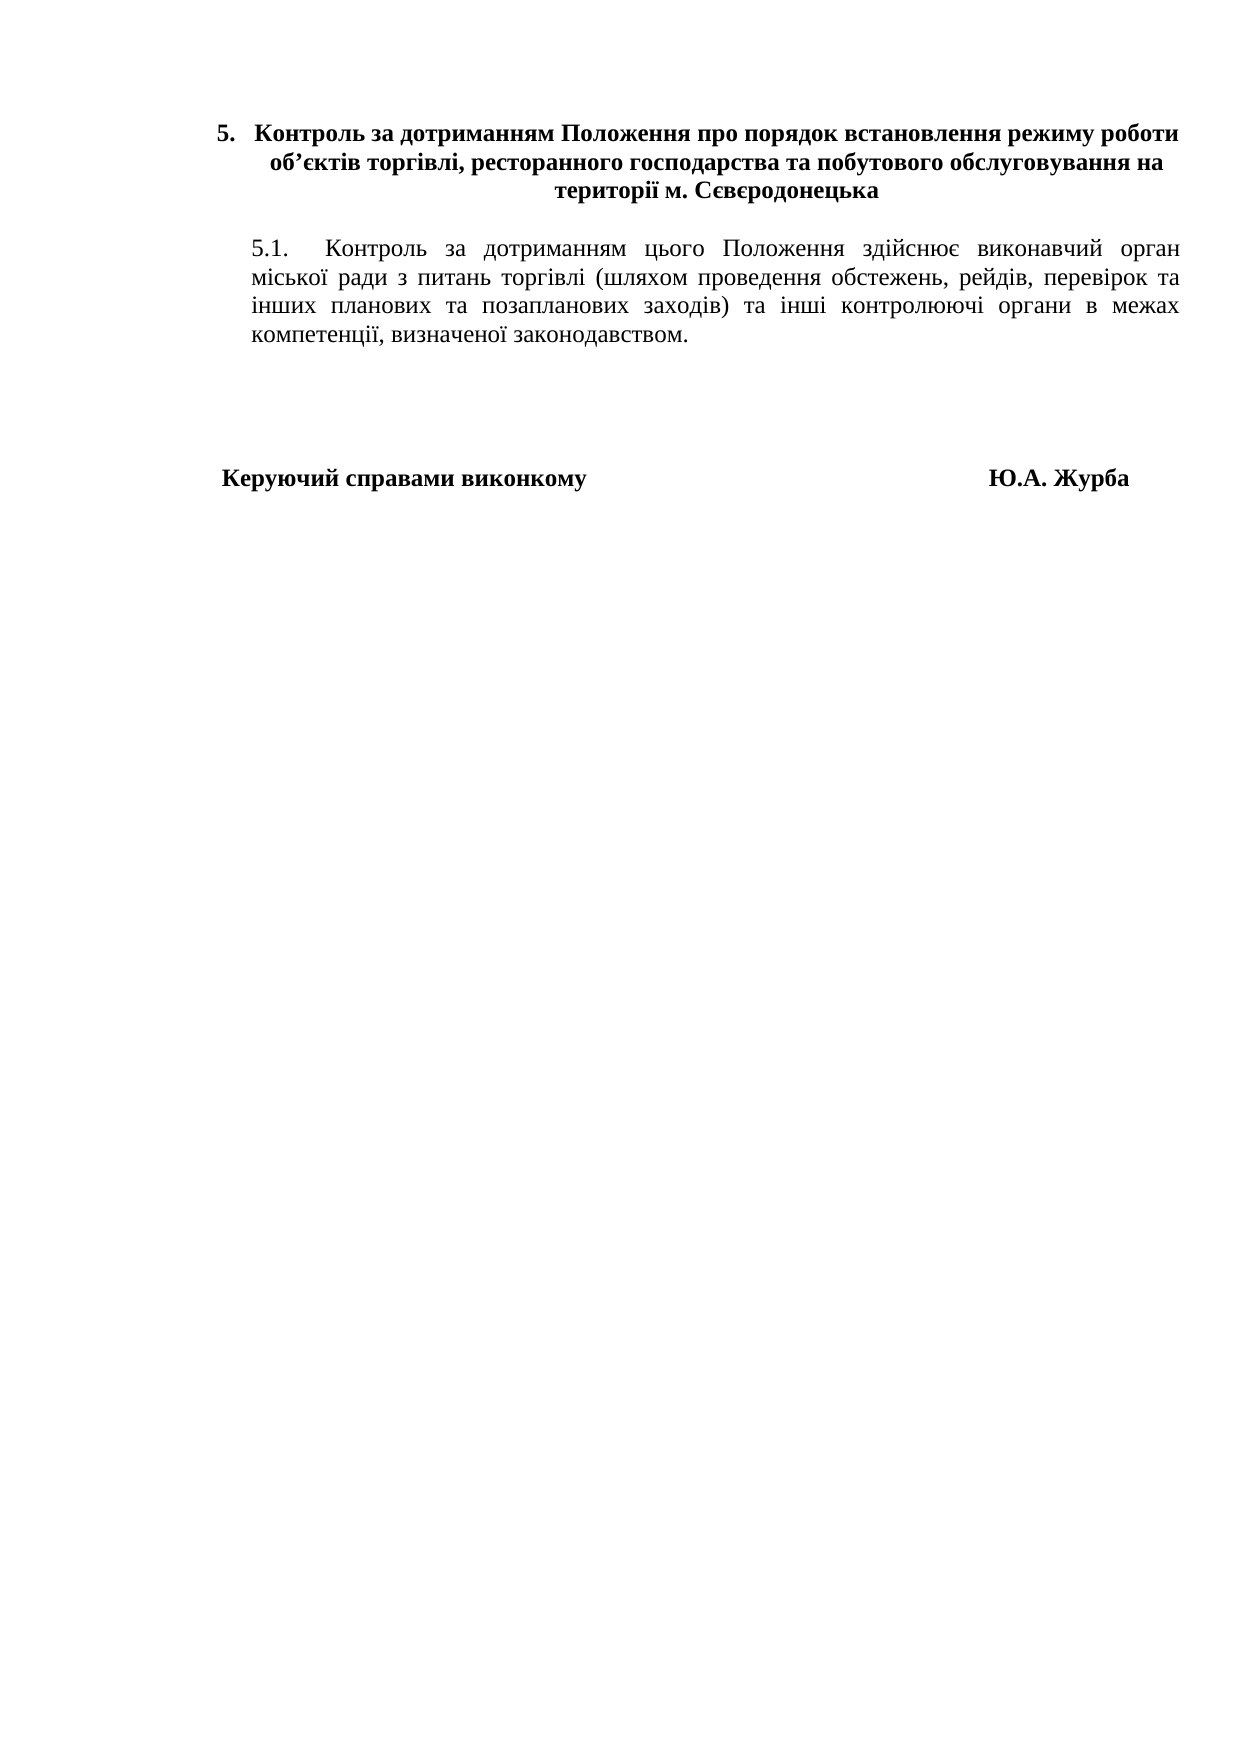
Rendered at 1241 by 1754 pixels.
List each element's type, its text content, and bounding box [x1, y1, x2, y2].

list Контроль за дотриманням Положення про порядок встановлення режиму роботи об’єктів торгівлі, ресторанного господарства та побутового обслуговування на території м. Сєвєродонецька [215, 118, 1181, 204]
list Керуючий справами виконкому Ю.А. Журба [222, 463, 1181, 492]
list Контроль за дотриманням цього Положення здійснює виконавчий орган міської ради з питань торгівлі (шляхом проведення обстежень, рейдів, перевірок та інших планових та позапланових заходів) та інші контролюючі органи в межах компетенції, визначеної законодавством. [251, 233, 1181, 348]
